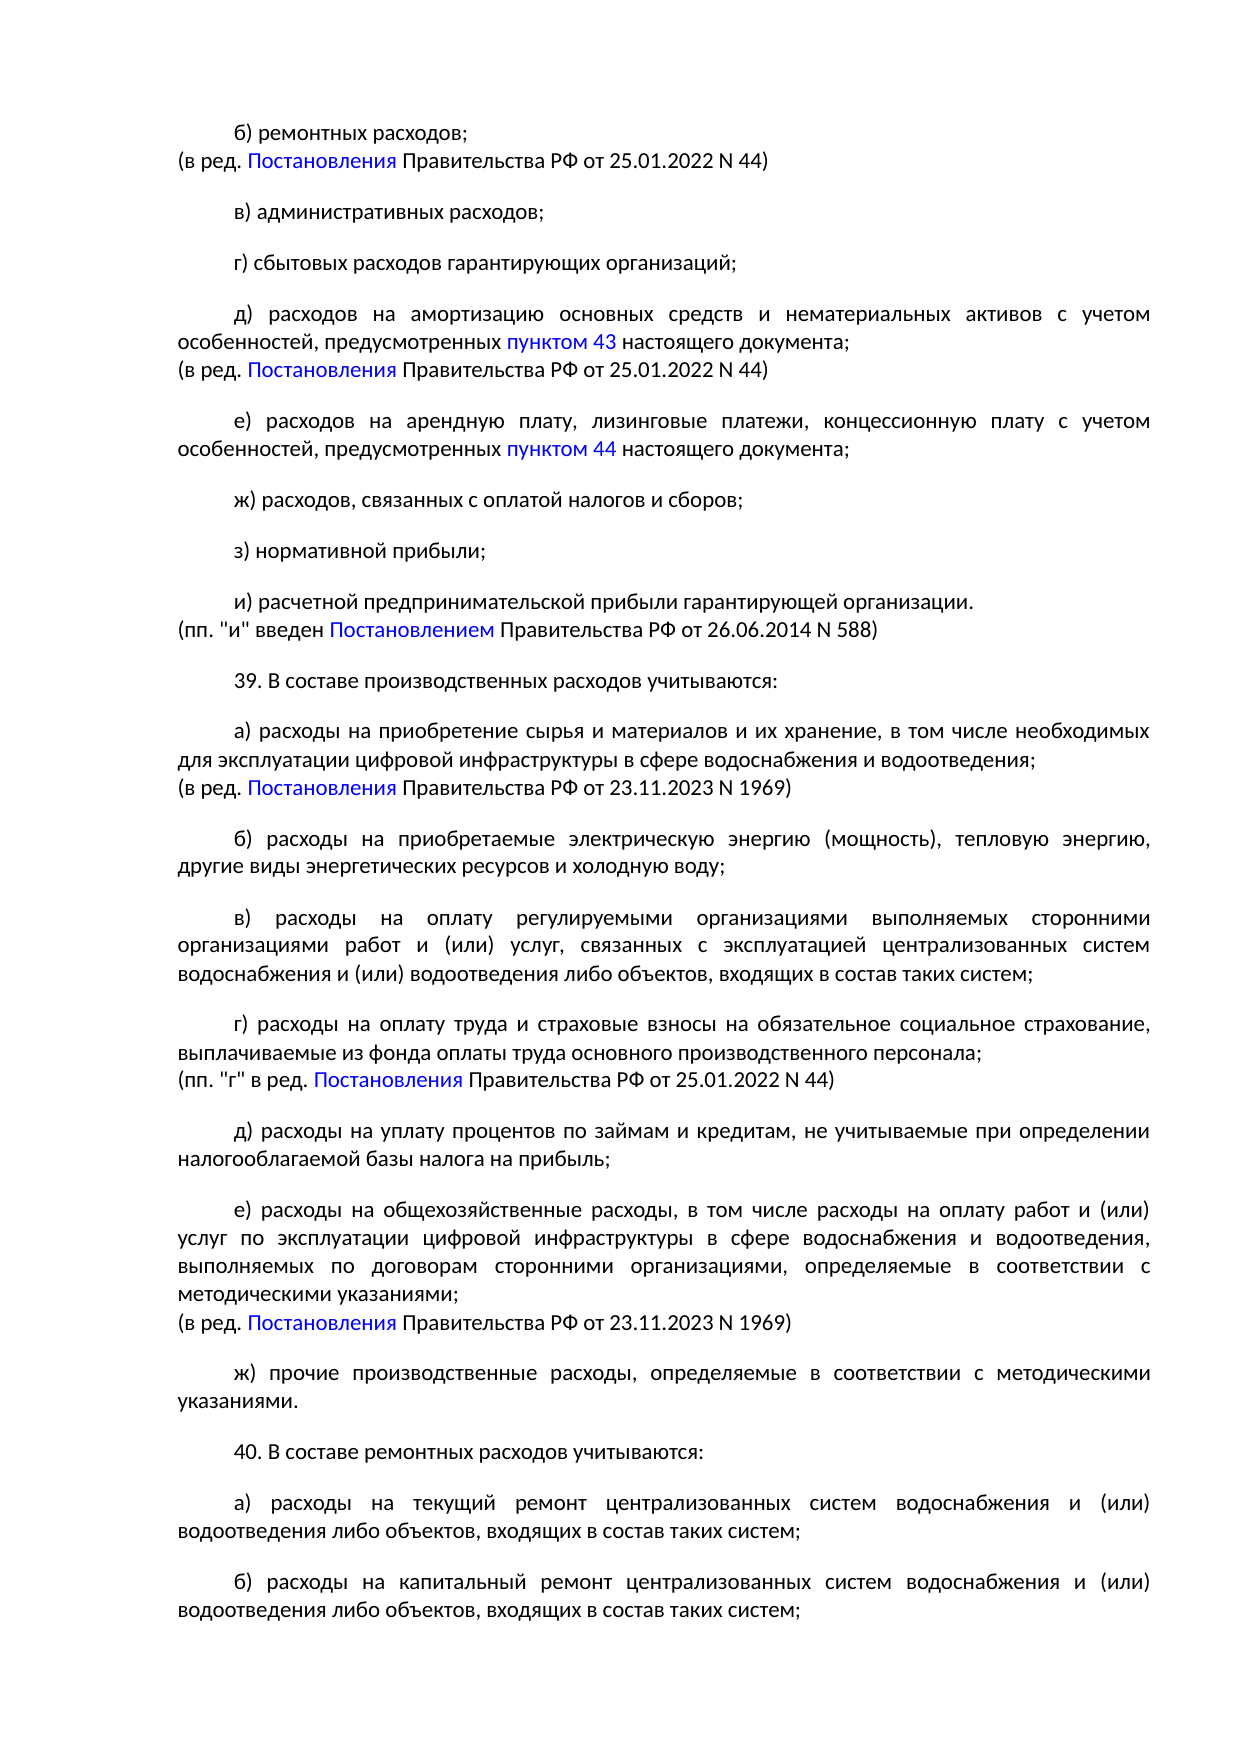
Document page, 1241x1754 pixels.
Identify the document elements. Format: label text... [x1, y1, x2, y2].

text б) ремонтных расходов; [177, 118, 1152, 146]
text в) административных расходов; [177, 197, 1152, 225]
text 39. В составе производственных расходов учитываются: [177, 666, 1152, 694]
text а) расходы на текущий ремонт централизованных систем водоснабжения и (или) водоотведения либо объектов, входящих в состав таких систем; [177, 1488, 1152, 1544]
text (в ред. Постановления Правительства РФ от 25.01.2022 N 44) [177, 355, 1152, 383]
text д) расходов на амортизацию основных средств и нематериальных активов с учетом особенностей, предусмотренных пунктом 43 настоящего документа; [177, 299, 1152, 355]
text д) расходы на уплату процентов по займам и кредитам, не учитываемые при определении налогооблагаемой базы налога на прибыль; [177, 1117, 1152, 1173]
text е) расходов на арендную плату, лизинговые платежи, концессионную плату с учетом особенностей, предусмотренных пунктом 44 настоящего документа; [177, 406, 1152, 462]
text (в ред. Постановления Правительства РФ от 23.11.2023 N 1969) [177, 1308, 1152, 1336]
text а) расходы на приобретение сырья и материалов и их хранение, в том числе необходимых для эксплуатации цифровой инфраструктуры в сфере водоснабжения и водоотведения; [177, 717, 1152, 773]
text б) расходы на капитальный ремонт централизованных систем водоснабжения и (или) водоотведения либо объектов, входящих в состав таких систем; [177, 1567, 1152, 1623]
text ж) прочие производственные расходы, определяемые в соответствии с методическими указаниями. [177, 1358, 1152, 1414]
text в) расходы на оплату регулируемыми организациями выполняемых сторонними организациями работ и (или) услуг, связанных с эксплуатацией централизованных систем водоснабжения и (или) водоотведения либо объектов, входящих в состав таких систем; [177, 903, 1152, 987]
text (в ред. Постановления Правительства РФ от 23.11.2023 N 1969) [177, 773, 1152, 801]
text е) расходы на общехозяйственные расходы, в том числе расходы на оплату работ и (или) услуг по эксплуатации цифровой инфраструктуры в сфере водоснабжения и водоотведения, выполняемых по договорам сторонними организациями, определяемые в соответствии с методическими указаниями; [177, 1196, 1152, 1308]
text (пп. "г" в ред. Постановления Правительства РФ от 25.01.2022 N 44) [177, 1066, 1152, 1094]
text (пп. "и" введен Постановлением Правительства РФ от 26.06.2014 N 588) [177, 615, 1152, 643]
text з) нормативной прибыли; [177, 536, 1152, 564]
text (в ред. Постановления Правительства РФ от 25.01.2022 N 44) [177, 146, 1152, 174]
text г) расходы на оплату труда и страховые взносы на обязательное социальное страхование, выплачиваемые из фонда оплаты труда основного производственного персонала; [177, 1009, 1152, 1066]
text г) сбытовых расходов гарантирующих организаций; [177, 248, 1152, 276]
text ж) расходов, связанных с оплатой налогов и сборов; [177, 485, 1152, 513]
text б) расходы на приобретаемые электрическую энергию (мощность), тепловую энергию, другие виды энергетических ресурсов и холодную воду; [177, 824, 1152, 880]
text и) расчетной предпринимательской прибыли гарантирующей организации. [177, 587, 1152, 615]
text 40. В составе ремонтных расходов учитываются: [177, 1437, 1152, 1466]
